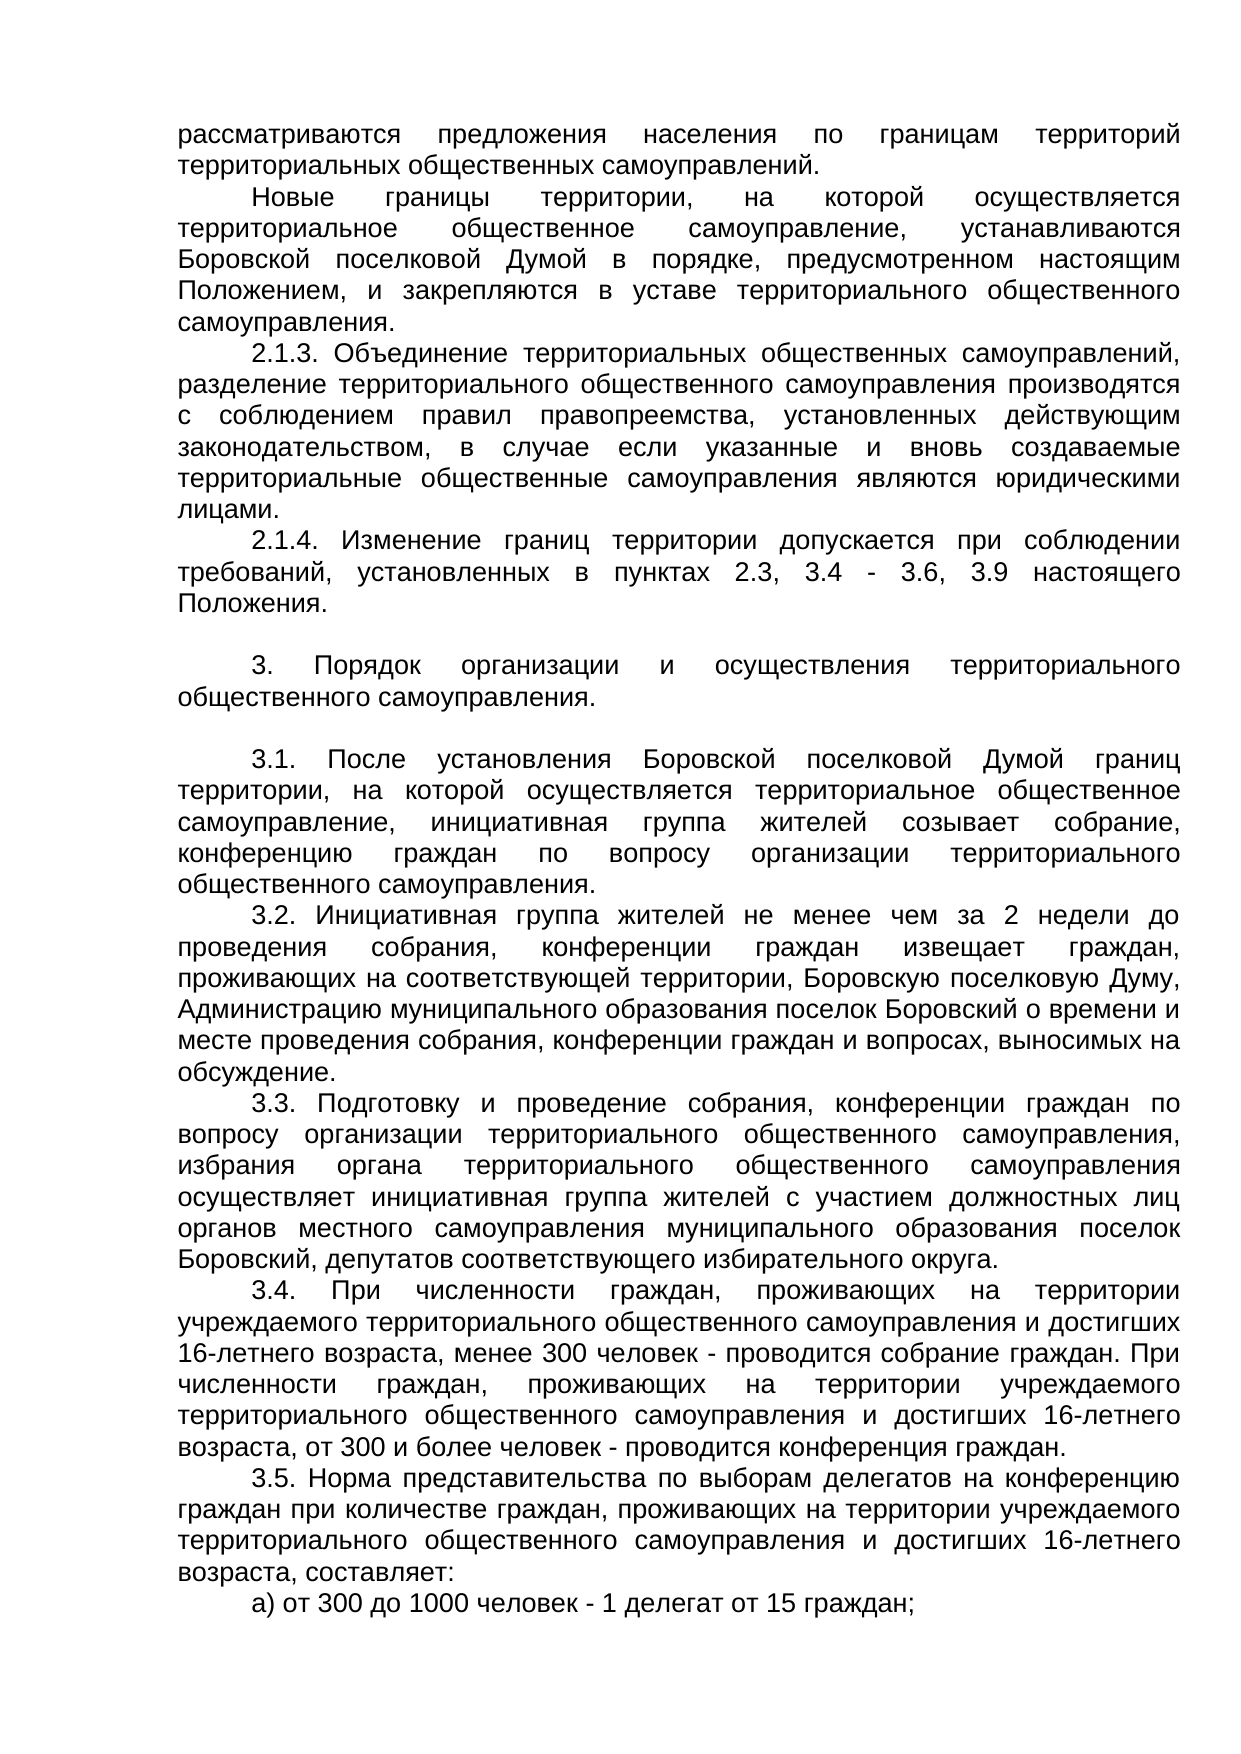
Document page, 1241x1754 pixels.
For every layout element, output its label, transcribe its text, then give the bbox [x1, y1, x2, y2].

text 2.1.3. Объединение территориальных общественных самоуправлений, разделение территориального общественного самоуправления производятся с соблюдением правил правопреемства, установленных действующим законодательством, в случае если указанные и вновь создаваемые территориальные общественные самоуправления являются юридическими лицами. [177, 337, 1181, 524]
text Новые границы территории, на которой осуществляется территориальное общественное самоуправление, устанавливаются Боровской поселковой Думой в порядке, предусмотренном настоящим Положением, и закрепляются в уставе территориального общественного самоуправления. [177, 181, 1181, 337]
text 3.1. После установления Боровской поселковой Думой границ территории, на которой осуществляется территориальное общественное самоуправление, инициативная группа жителей созывает собрание, конференцию граждан по вопросу организации территориального общественного самоуправления. [177, 743, 1181, 899]
text 3. Порядок организации и осуществления территориального общественного самоуправления. [177, 649, 1181, 712]
text 3.3. Подготовку и проведение собрания, конференции граждан по вопросу организации территориального общественного самоуправления, избрания органа территориального общественного самоуправления осуществляет инициативная группа жителей с участием должностных лиц органов местного самоуправления муниципального образования поселок Боровский, депутатов соответствующего избирательного округа. [177, 1087, 1181, 1274]
text 3.4. При численности граждан, проживающих на территории учреждаемого территориального общественного самоуправления и достигших 16-летнего возраста, менее 300 человек - проводится собрание граждан. При численности граждан, проживающих на территории учреждаемого территориального общественного самоуправления и достигших 16-летнего возраста, от 300 и более человек - проводится конференция граждан. [177, 1274, 1181, 1462]
text 3.2. Инициативная группа жителей не менее чем за 2 недели до проведения собрания, конференции граждан извещает граждан, проживающих на соответствующей территории, Боровскую поселковую Думу, Администрацию муниципального образования поселок Боровский о времени и месте проведения собрания, конференции граждан и вопросах, выносимых на обсуждение. [177, 899, 1181, 1087]
text 3.5. Норма представительства по выборам делегатов на конференцию граждан при количестве граждан, проживающих на территории учреждаемого территориального общественного самоуправления и достигших 16-летнего возраста, составляет: [177, 1462, 1181, 1587]
text 2.1.4. Изменение границ территории допускается при соблюдении требований, установленных в пунктах 2.3, 3.4 - 3.6, 3.9 настоящего Положения. [177, 524, 1181, 618]
text а) от 300 до 1000 человек - 1 делегат от 15 граждан; [177, 1587, 1181, 1618]
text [177, 118, 1181, 181]
